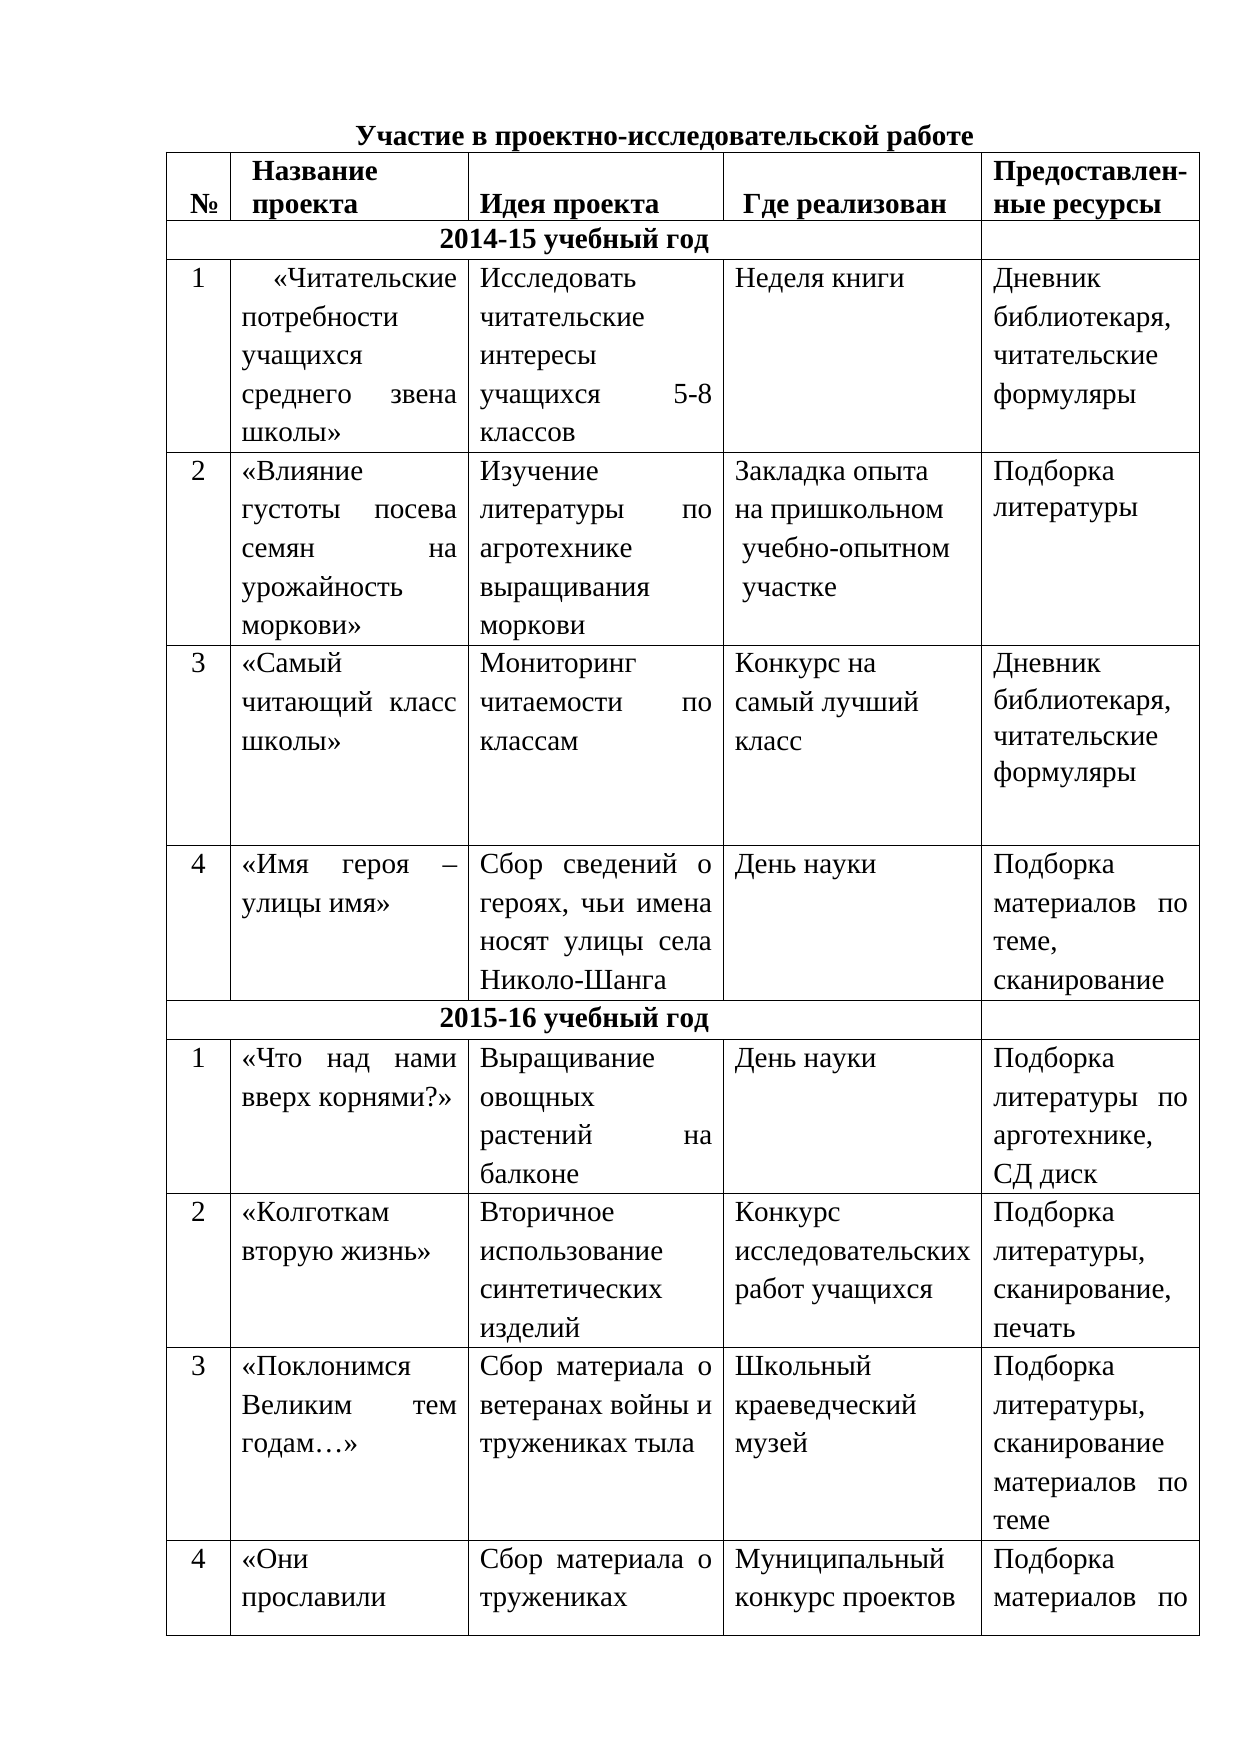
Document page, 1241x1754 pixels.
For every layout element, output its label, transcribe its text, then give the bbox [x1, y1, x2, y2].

table_cell Закладка опыта на пришкольном учебно-опытном участке [724, 453, 981, 644]
table_cell Конкурс на самый лучший класс [724, 646, 981, 845]
table_cell [982, 221, 1199, 259]
table_cell Изучение литературы по агротехнике выращивания моркови [469, 453, 723, 644]
table_cell 2014-15 учебный год [167, 221, 981, 259]
table_cell 1 [167, 260, 230, 452]
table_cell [469, 1541, 723, 1635]
table_cell 3 [167, 646, 230, 845]
table_cell «Имя героя – улицы имя» [231, 846, 468, 999]
table_cell 2 [167, 1194, 230, 1347]
table_cell 4 [167, 1541, 230, 1635]
table_cell Сбор сведений о героях, чьи имена носят улицы села Николо-Шанга [469, 846, 723, 999]
table_cell Подборка материалов по теме, сканирование [982, 846, 1199, 999]
table_cell 2015-16 учебный год [167, 1001, 981, 1039]
table_cell 4 [167, 846, 230, 999]
table_header Предоставлен- ные ресурсы [982, 153, 1199, 220]
table_header Название проекта [231, 153, 468, 220]
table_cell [724, 1541, 981, 1635]
table_cell «Влияние густоты посева семян на урожайность моркови» [231, 453, 468, 644]
table_cell День науки [724, 846, 981, 999]
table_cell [982, 1541, 1199, 1635]
table_cell Подборка литературы, сканирование материалов по теме [982, 1348, 1199, 1540]
table_header Где реализован [724, 153, 981, 220]
table_cell [982, 1001, 1199, 1039]
table_cell Вторичное использование синтетических изделий [469, 1194, 723, 1347]
table_cell Мониторинг читаемости по классам [469, 646, 723, 845]
table_cell 2 [167, 453, 230, 644]
table_cell «Что над нами вверх корнями?» [231, 1040, 468, 1193]
table_cell Дневник библиотекаря, читательские формуляры [982, 260, 1199, 452]
table_cell Выращивание овощных растений на балконе [469, 1040, 723, 1193]
table_cell Сбор материала о ветеранах войны и тружениках тыла [469, 1348, 723, 1540]
table_cell Подборка литературы по арготехнике, СД диск [982, 1040, 1199, 1193]
table_cell 3 [167, 1348, 230, 1540]
table_cell «Поклонимся Великим тем годам…» [231, 1348, 468, 1540]
table_cell «Читательские потребности учащихся среднего звена школы» [231, 260, 468, 452]
table_cell День науки [724, 1040, 981, 1193]
table_cell 1 [167, 1040, 230, 1193]
text Участие в проектно-исследовательской работе [177, 118, 1152, 152]
table_cell «Колготкам вторую жизнь» [231, 1194, 468, 1347]
table_cell Конкурс исследовательских работ учащихся [724, 1194, 981, 1347]
table_cell Дневник библиотекаря, читательские формуляры [982, 646, 1199, 845]
table_cell Подборка литературы, сканирование, печать [982, 1194, 1199, 1347]
table_header № [167, 153, 230, 220]
table_cell Исследовать читательские интересы учащихся 5-8 классов [469, 260, 723, 452]
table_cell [231, 1541, 468, 1635]
table_cell Школьный краеведческий музей [724, 1348, 981, 1540]
table_cell Неделя книги [724, 260, 981, 452]
table_header Идея проекта [469, 153, 723, 220]
table_cell «Самый читающий класс школы» [231, 646, 468, 845]
table_cell Подборка литературы [982, 453, 1199, 644]
